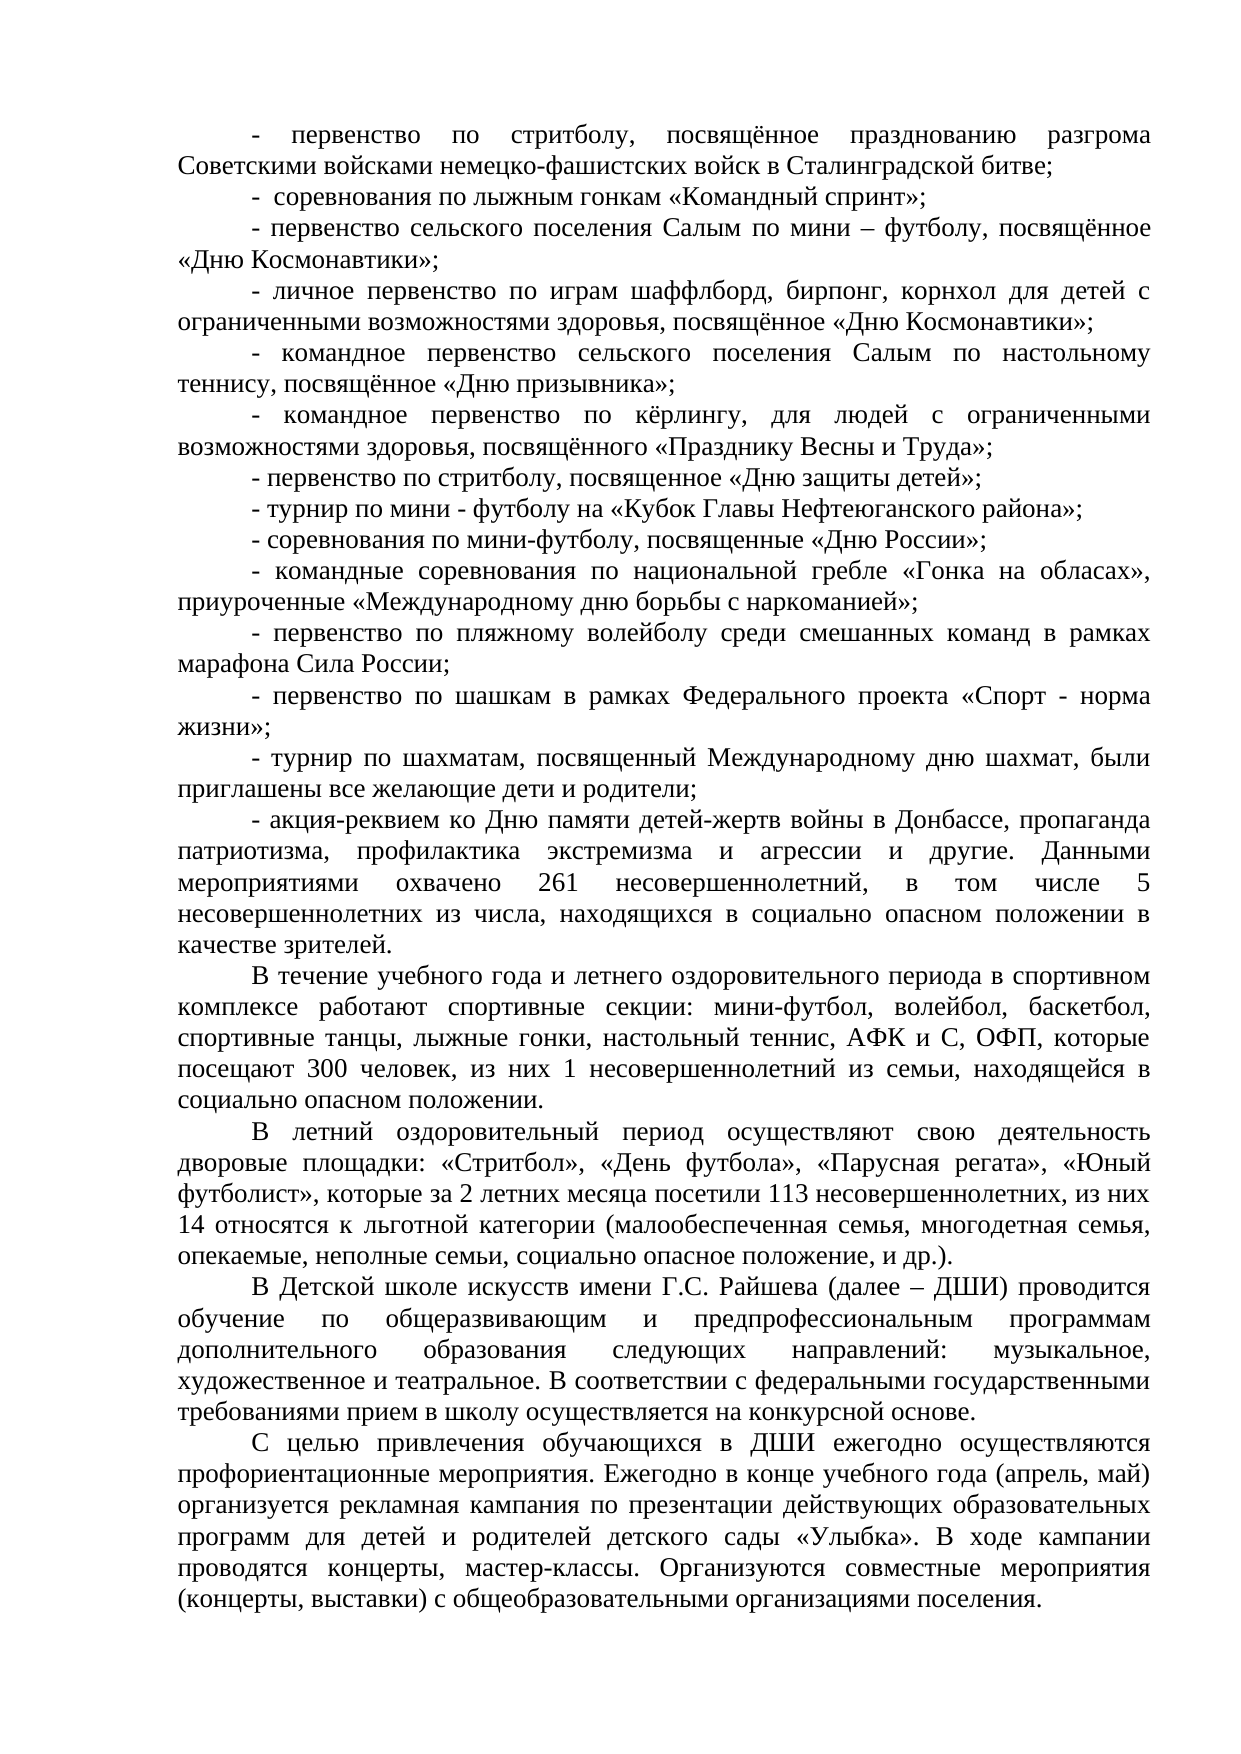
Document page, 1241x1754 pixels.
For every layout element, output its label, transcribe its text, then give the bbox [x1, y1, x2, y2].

text - первенство по пляжному волейболу среди смешанных команд в рамках марафона Сила России; [177, 616, 1152, 679]
text - первенство по шашкам в рамках Федерального проекта «Спорт - норма жизни»; [177, 679, 1152, 741]
text - акция-реквием ко Дню памяти детей-жертв войны в Донбассе, пропаганда патриотизма, профилактика экстремизма и агрессии и другие. Данными мероприятиями охвачено 261 несовершеннолетний, в том числе 5 несовершеннолетних из числа, находящихся в социально опасном положении в качестве зрителей. [177, 803, 1152, 959]
text С целью привлечения обучающихся в ДШИ ежегодно осуществляются профориентационные мероприятия. Ежегодно в конце учебного года (апрель, май) организуется рекламная кампания по презентации действующих образовательных программ для детей и родителей детского сады «Улыбка». В ходе кампании проводятся концерты, мастер-классы. Организуются совместные мероприятия (концерты, выставки) с общеобразовательными организациями поселения. [177, 1426, 1152, 1613]
text - турнир по мини - футболу на «Кубок Главы Нефтеюганского района»; [177, 492, 1152, 523]
text - первенство по стритболу, посвящённое празднованию разгрома Советскими войсками немецко-фашистских войск в Сталинградской битве; [177, 118, 1152, 180]
text - соревнования по лыжным гонкам «Командный спринт»; [177, 180, 1152, 212]
text - первенство по стритболу, посвященное «Дню защиты детей»; [177, 461, 1152, 492]
text - соревнования по мини-футболу, посвященные «Дню России»; [177, 523, 1152, 554]
text - командные соревнования по национальной гребле «Гонка на обласах», приуроченные «Международному дню борьбы с наркоманией»; [177, 554, 1152, 616]
text - личное первенство по играм шаффлборд, бирпонг, корнхол для детей с ограниченными возможностями здоровья, посвящённое «Дню Космонавтики»; [177, 274, 1152, 336]
text - командное первенство по кёрлингу, для людей с ограниченными возможностями здоровья, посвящённого «Празднику Весны и Труда»; [177, 398, 1152, 461]
text - турнир по шахматам, посвященный Международному дню шахмат, были приглашены все желающие дети и родители; [177, 741, 1152, 803]
text В летний оздоровительный период осуществляют свою деятельность дворовые площадки: «Стритбол», «День футбола», «Парусная регата», «Юный футболист», которые за 2 летних месяца посетили 113 несовершеннолетних, из них 14 относятся к льготной категории (малообеспеченная семья, многодетная семья, опекаемые, неполные семьи, социально опасное положение, и др.). [177, 1115, 1152, 1271]
text В Детской школе искусств имени Г.С. Райшева (далее – ДШИ) проводится обучение по общеразвивающим и предпрофессиональным программам дополнительного образования следующих направлений: музыкальное, художественное и театральное. В соответствии с федеральными государственными требованиями прием в школу осуществляется на конкурсной основе. [177, 1271, 1152, 1426]
text - командное первенство сельского поселения Салым по настольному теннису, посвящённое «Дню призывника»; [177, 336, 1152, 398]
text В течение учебного года и летнего оздоровительного периода в спортивном комплексе работают спортивные секции: мини-футбол, волейбол, баскетбол, спортивные танцы, лыжные гонки, настольный теннис, АФК и С, ОФП, которые посещают 300 человек, из них 1 несовершеннолетний из семьи, находящейся в социально опасном положении. [177, 959, 1152, 1115]
text - первенство сельского поселения Салым по мини – футболу, посвящённое «Дню Космонавтики»; [177, 212, 1152, 274]
